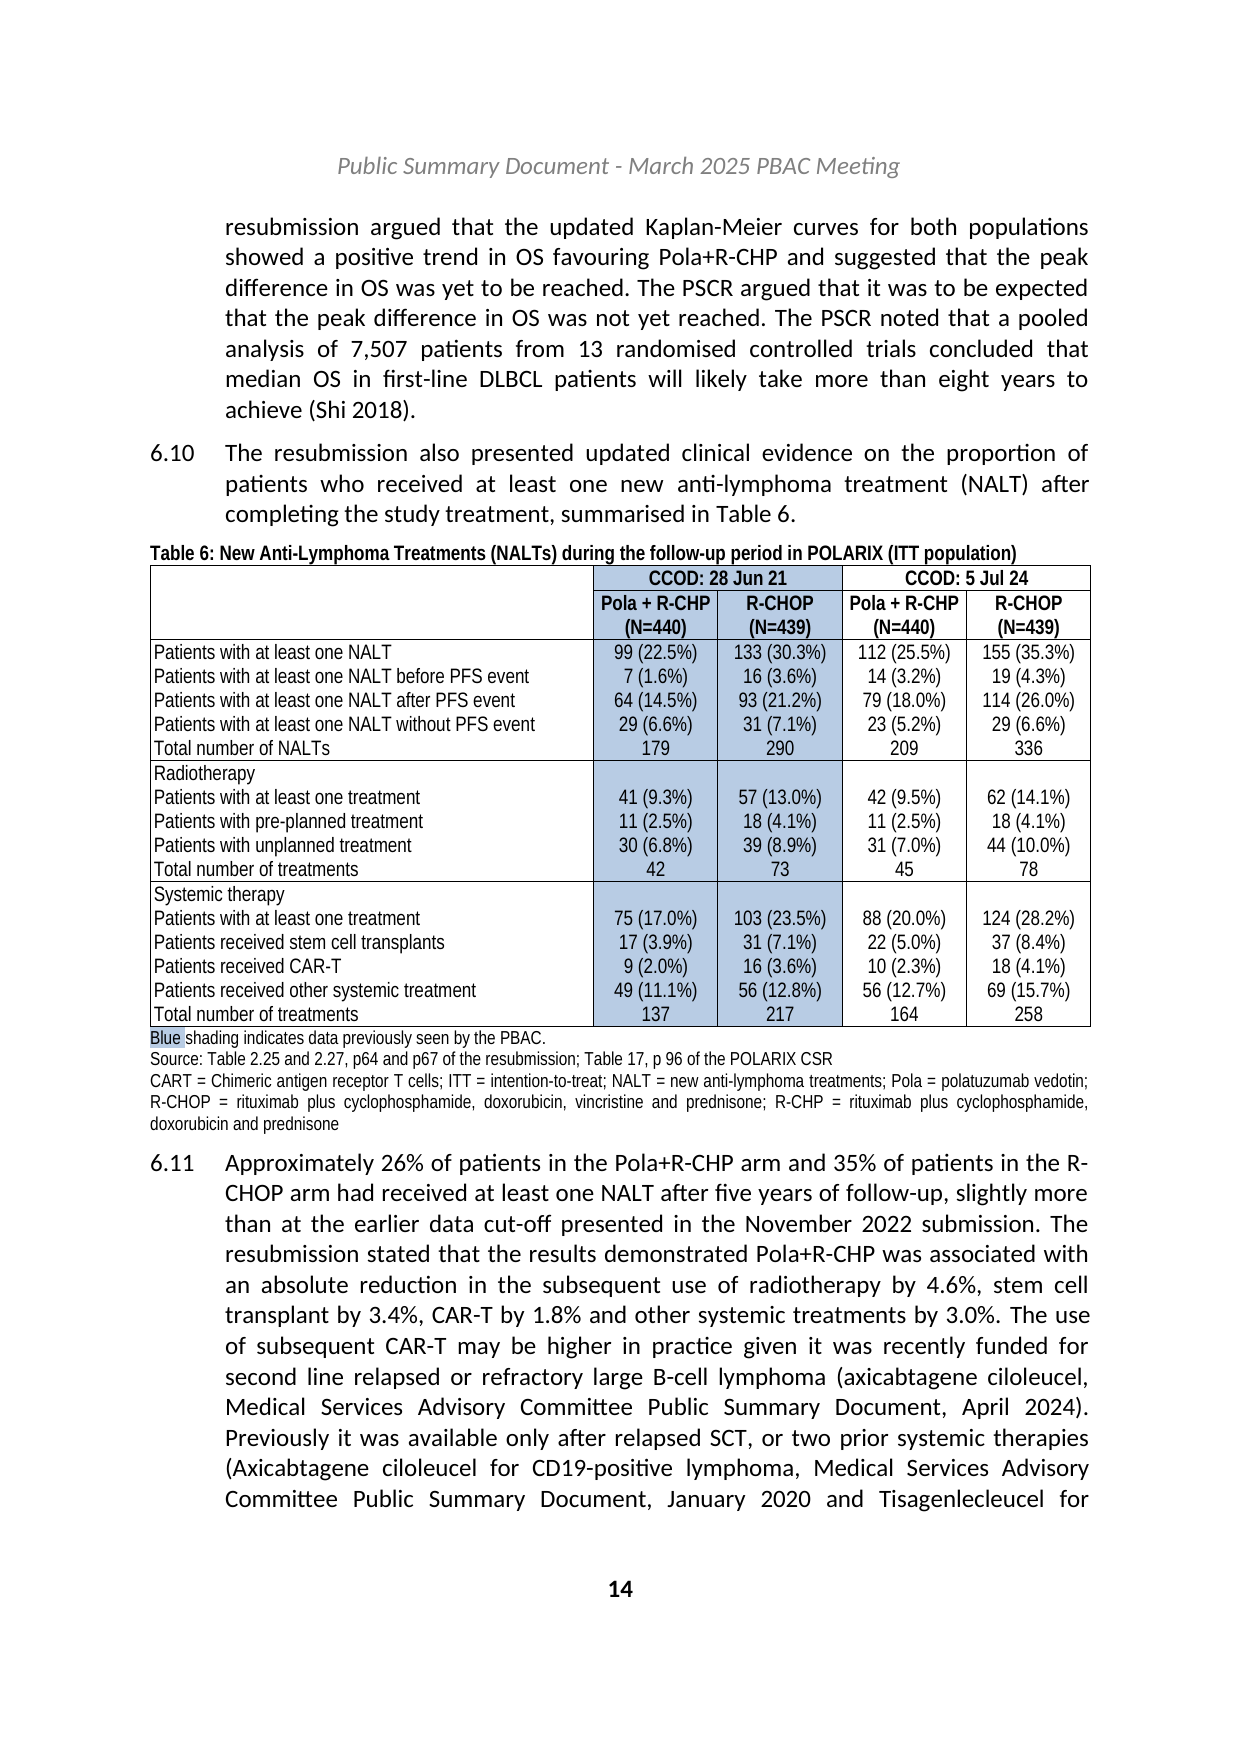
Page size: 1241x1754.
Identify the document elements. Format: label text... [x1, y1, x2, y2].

table_header CCOD: 28 Jun 21 [594, 566, 842, 590]
table_cell R-CHOP (N=439) [967, 591, 1090, 639]
table_cell Total number of treatments [151, 1002, 593, 1026]
table_cell 22 (5.0%) [843, 930, 966, 954]
table_cell 179 [594, 736, 717, 760]
table_cell 217 [718, 1002, 842, 1026]
table_cell 103 (23.5%) [718, 906, 842, 930]
table_cell 155 (35.3%) [967, 640, 1090, 664]
table_cell 18 (4.1%) [967, 809, 1090, 833]
table_cell 56 (12.8%) [718, 978, 842, 1002]
table_cell 209 [843, 736, 966, 760]
table_cell Patients with at least one NALT [151, 640, 593, 664]
text Blue shading indicates data previously seen by the PBAC. [185, 1027, 1090, 1048]
table_cell 29 (6.6%) [967, 712, 1090, 736]
table_cell Patients with at least one treatment [151, 785, 593, 809]
table_cell 23 (5.2%) [843, 712, 966, 736]
table_cell Patients with at least one NALT without PFS event [151, 712, 593, 736]
table_cell 7 (1.6%) [594, 664, 717, 688]
table_cell Total number of treatments [151, 857, 593, 881]
table_cell [594, 761, 717, 785]
table_cell 30 (6.8%) [594, 833, 717, 857]
table_cell 336 [967, 736, 1090, 760]
table_cell 114 (26.0%) [967, 688, 1090, 712]
table_header CCOD: 5 Jul 24 [843, 566, 1090, 590]
table_cell 137 [594, 1002, 717, 1026]
table_cell 18 (4.1%) [967, 954, 1090, 978]
text Source: Table 2.25 and 2.27, p64 and p67 of the resubmission; Table 17, p 96 of the POLARIX CSR [150, 1048, 1090, 1070]
table_cell 31 (7.0%) [843, 833, 966, 857]
table_cell 99 (22.5%) [594, 640, 717, 664]
subtitle Table 6: New Anti-Lymphoma Treatments (NALTs) during the follow-up period in POLARIX (ITT population) [150, 541, 1090, 565]
table_cell Systemic therapy [151, 882, 593, 906]
table_cell 11 (2.5%) [594, 809, 717, 833]
table_cell 45 [843, 857, 966, 881]
table_cell 112 (25.5%) [843, 640, 966, 664]
table_cell Patients with unplanned treatment [151, 833, 593, 857]
table_cell 73 [718, 857, 842, 881]
text The resubmission also presented updated clinical evidence on the proportion of patients who received at least one new anti-lymphoma treatment (NALT) after completing the study treatment, summarised in Table 6. [150, 437, 1090, 529]
table_cell 164 [843, 1002, 966, 1026]
table_cell 56 (12.7%) [843, 978, 966, 1002]
table_cell 57 (13.0%) [718, 785, 842, 809]
table_cell 93 (21.2%) [718, 688, 842, 712]
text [150, 211, 1090, 425]
table_cell [718, 761, 842, 785]
table_cell 42 [594, 857, 717, 881]
table_cell Patients with at least one treatment [151, 906, 593, 930]
table_cell 69 (15.7%) [967, 978, 1090, 1002]
table_cell 75 (17.0%) [594, 906, 717, 930]
table_cell R-CHOP (N=439) [718, 591, 842, 639]
table_cell Patients with at least one NALT after PFS event [151, 688, 593, 712]
table_cell 258 [967, 1002, 1090, 1026]
text CART = Chimeric antigen receptor T cells; ITT = intention-to-treat; NALT = new anti-lymphoma treatments; Pola = polatuzumab vedotin; R-CHOP = rituximab plus cyclophosphamide, doxorubicin, vincristine and prednisone; R-CHP = rituximab plus cyclophosphamide, doxorubicin and prednisone [150, 1070, 1090, 1134]
table_cell Patients received other systemic treatment [151, 978, 593, 1002]
table_cell 18 (4.1%) [718, 809, 842, 833]
table_cell 29 (6.6%) [594, 712, 717, 736]
table_cell [967, 882, 1090, 906]
table_header [151, 566, 593, 639]
table_cell Radiotherapy [151, 761, 593, 785]
table_cell Patients received CAR-T [151, 954, 593, 978]
table_cell 11 (2.5%) [843, 809, 966, 833]
table_cell [843, 761, 966, 785]
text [150, 1147, 1090, 1513]
table_cell 9 (2.0%) [594, 954, 717, 978]
table_cell Total number of NALTs [151, 736, 593, 760]
table_cell [843, 882, 966, 906]
table_cell 19 (4.3%) [967, 664, 1090, 688]
table_cell 64 (14.5%) [594, 688, 717, 712]
table_cell 10 (2.3%) [843, 954, 966, 978]
table_cell 16 (3.6%) [718, 954, 842, 978]
table_cell [718, 882, 842, 906]
table_cell [967, 761, 1090, 785]
table_cell 39 (8.9%) [718, 833, 842, 857]
table_cell 78 [967, 857, 1090, 881]
table_cell 49 (11.1%) [594, 978, 717, 1002]
table_cell 31 (7.1%) [718, 712, 842, 736]
table_cell Pola + R-CHP (N=440) [594, 591, 717, 639]
table_cell 31 (7.1%) [718, 930, 842, 954]
table_cell 17 (3.9%) [594, 930, 717, 954]
table_cell 37 (8.4%) [967, 930, 1090, 954]
table_cell 290 [718, 736, 842, 760]
table_cell 79 (18.0%) [843, 688, 966, 712]
table_cell 16 (3.6%) [718, 664, 842, 688]
table_cell 14 (3.2%) [843, 664, 966, 688]
table_cell 133 (30.3%) [718, 640, 842, 664]
table_cell 41 (9.3%) [594, 785, 717, 809]
table_cell Pola + R-CHP (N=440) [843, 591, 966, 639]
table_cell Patients with at least one NALT before PFS event [151, 664, 593, 688]
table_cell [594, 882, 717, 906]
table_cell 42 (9.5%) [843, 785, 966, 809]
table_cell 62 (14.1%) [967, 785, 1090, 809]
table_cell Patients with pre-planned treatment [151, 809, 593, 833]
table_cell Patients received stem cell transplants [151, 930, 593, 954]
table_cell 88 (20.0%) [843, 906, 966, 930]
table_cell 124 (28.2%) [967, 906, 1090, 930]
table_cell 44 (10.0%) [967, 833, 1090, 857]
